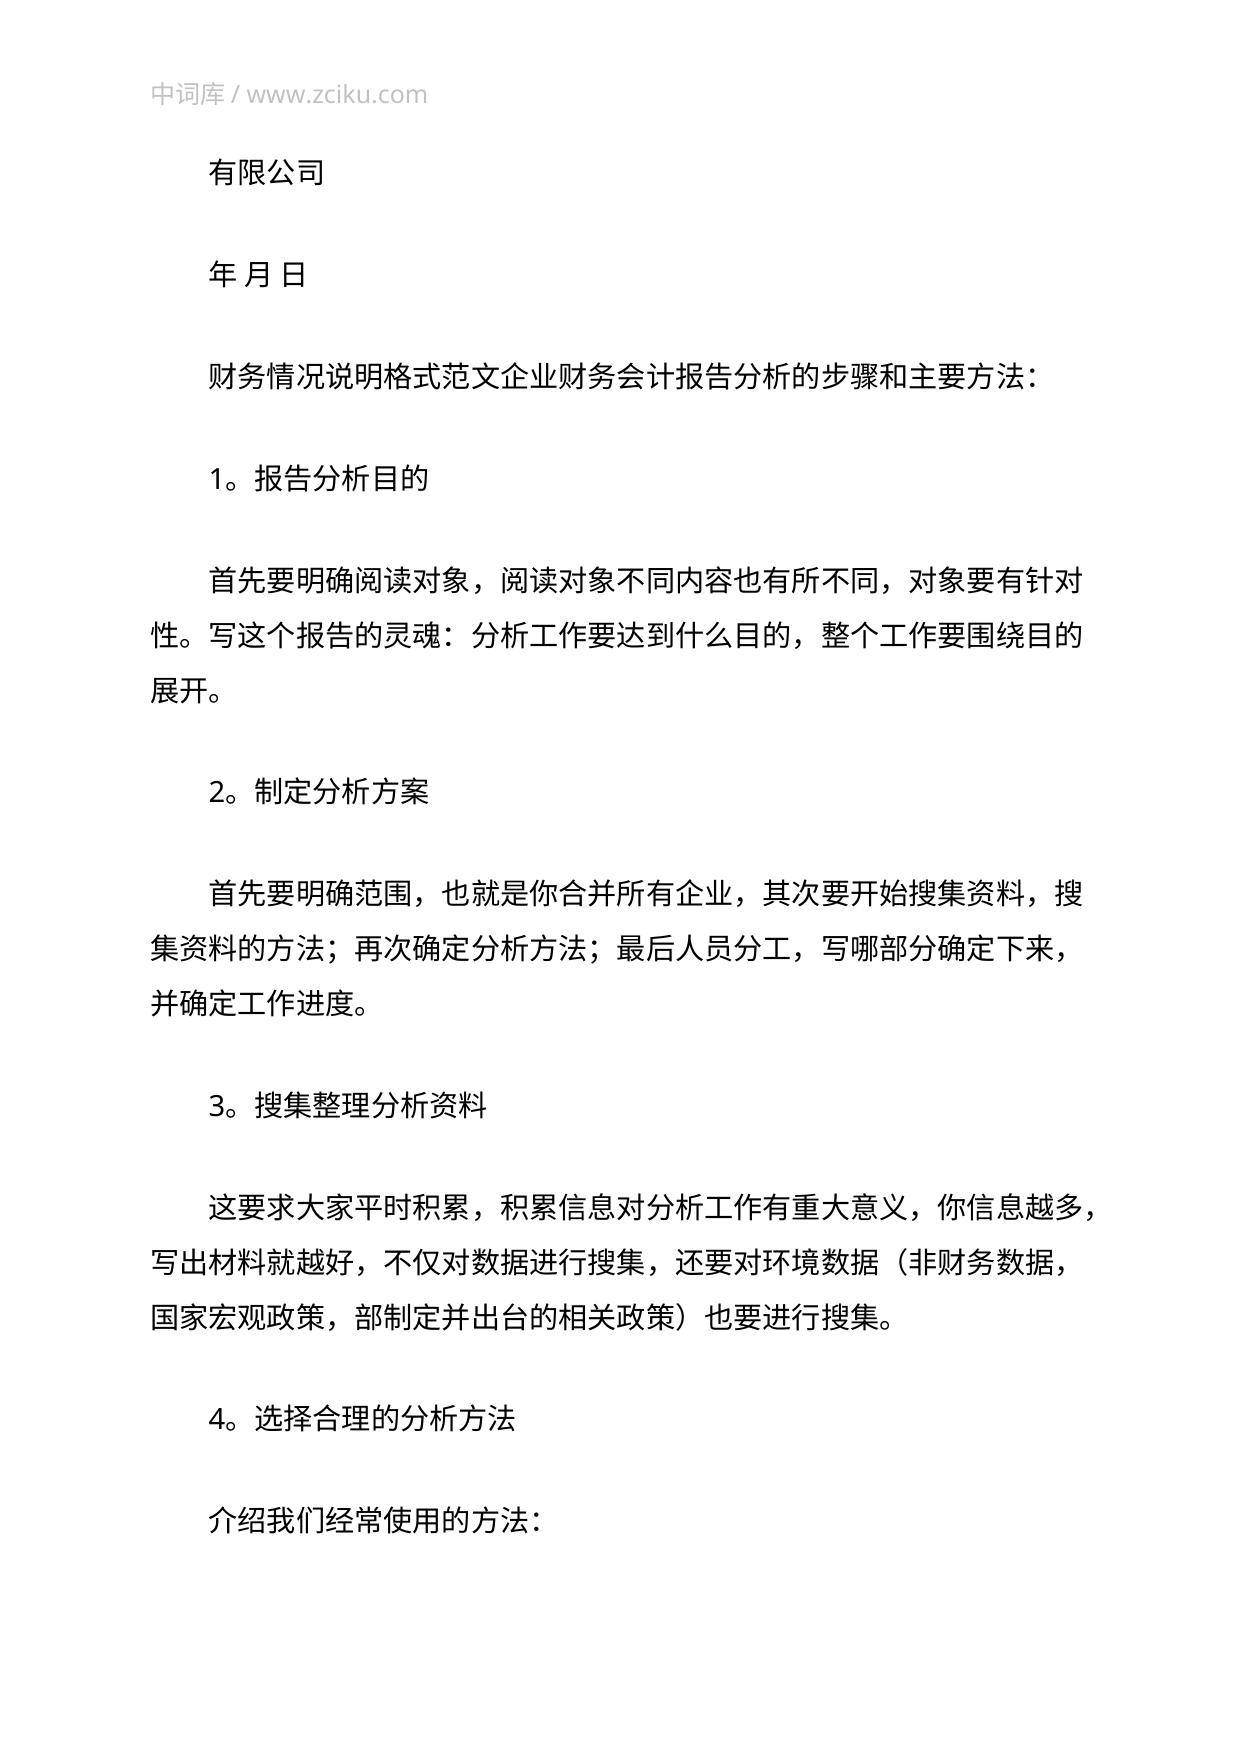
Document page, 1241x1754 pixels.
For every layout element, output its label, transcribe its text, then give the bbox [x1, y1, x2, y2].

text 3。搜集整理分析资料 [150, 1082, 1090, 1125]
text 年 月 日 [150, 252, 1090, 294]
text 2。制定分析方案 [150, 769, 1090, 811]
text 首先要明确阅读对象，阅读对象不同内容也有所不同，对象要有针对性。写这个报告的灵魂：分析工作要达到什么目的，整个工作要围绕目的展开。 [150, 557, 1090, 709]
text 有限公司 [150, 150, 1090, 192]
text 首先要明确范围，也就是你合并所有企业，其次要开始搜集资料，搜集资料的方法；再次确定分析方法；最后人员分工，写哪部分确定下来，并确定工作进度。 [150, 871, 1090, 1023]
text 财务情况说明格式范文企业财务会计报告分析的步骤和主要方法： [150, 353, 1090, 396]
text 介绍我们经常使用的方法： [150, 1498, 1090, 1540]
text 4。选择合理的分析方法 [150, 1396, 1090, 1438]
text 这要求大家平时积累，积累信息对分析工作有重大意义，你信息越多，写出材料就越好，不仅对数据进行搜集，还要对环境数据（非财务数据，国家宏观政策，部制定并出台的相关政策）也要进行搜集。 [150, 1184, 1090, 1336]
text 1。报告分析目的 [150, 455, 1090, 498]
